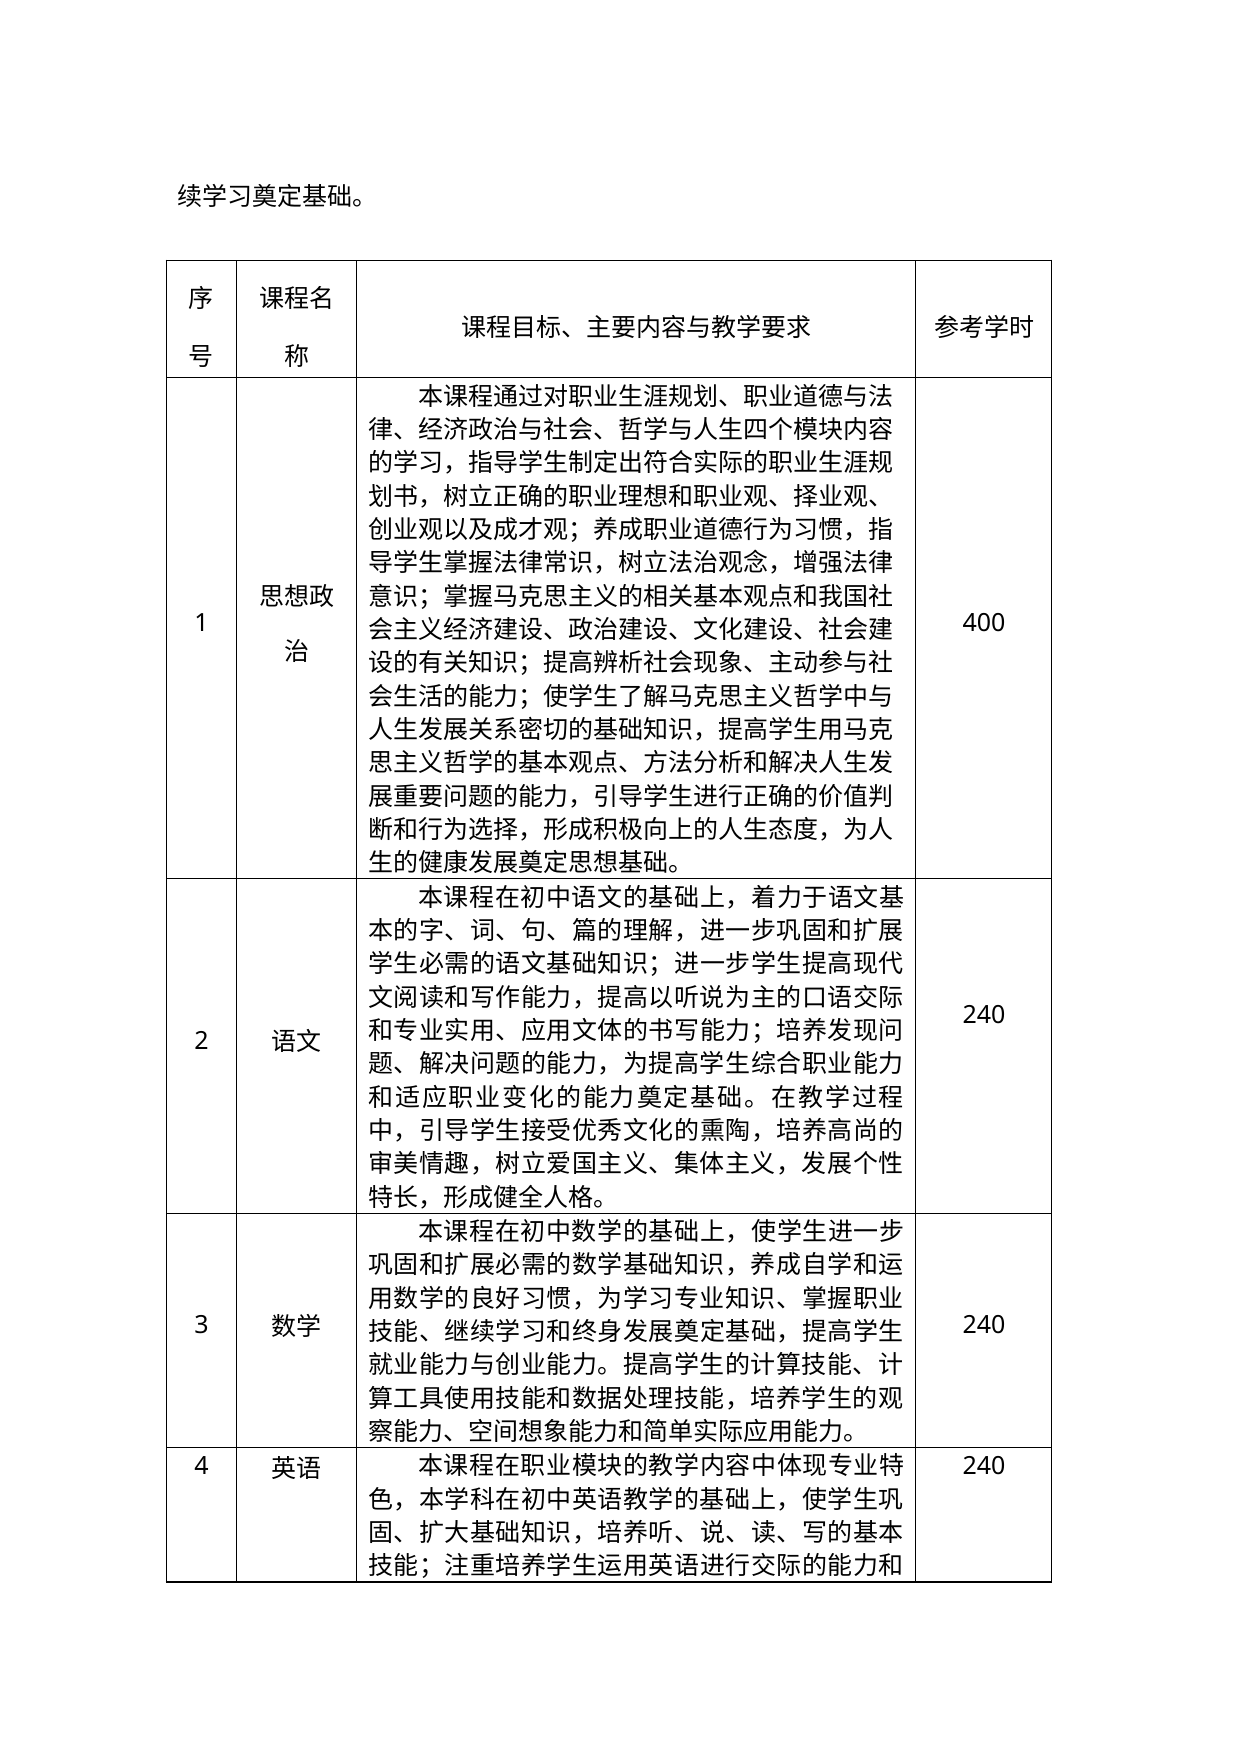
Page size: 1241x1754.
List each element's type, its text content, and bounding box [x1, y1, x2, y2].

table_cell 1 [167, 378, 236, 878]
table_cell 240 [916, 1214, 1051, 1447]
table_header 序号 [167, 261, 236, 377]
table_cell 240 [916, 1448, 1051, 1581]
table_cell 3 [167, 1214, 236, 1447]
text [177, 162, 1063, 227]
table_header 课程名称 [237, 261, 356, 377]
table_cell 本课程通过对职业生涯规划、职业道德与法律、经济政治与社会、哲学与人生四个模块内容的学习，指导学生制定出符合实际的职业生涯规划书，树立正确的职业理想和职业观、择业观、创业观以及成才观；养成职业道德行为习惯，指导学生掌握法律常识，树立法治观念，增强法律意识；掌握马克思主义的相关基本观点和我国社会主义经济建设、政治建设、文化建设、社会建设的有关知识；提高辨析社会现象、主动参与社会生活的能力；使学生了解马克思主义哲学中与人生发展关系密切的基础知识，提高学生用马克思主义哲学的基本观点、方法分析和解决人生发展重要问题的能力，引导学生进行正确的价值判断和行为选择，形成积极向上的人生态度，为人生的健康发展奠定思想基础。 [357, 378, 915, 878]
table_cell 2 [167, 879, 236, 1213]
table_cell 本课程在初中语文的基础上，着力于语文基本的字、词、句、篇的理解，进一步巩固和扩展学生必需的语文基础知识；进一步学生提高现代文阅读和写作能力，提高以听说为主的口语交际和专业实用、应用文体的书写能力；培养发现问题、解决问题的能力，为提高学生综合职业能力和适应职业变化的能力奠定基础。在教学过程中，引导学生接受优秀文化的熏陶，培养高尚的审美情趣，树立爱国主义、集体主义，发展个性特长，形成健全人格。 [357, 879, 915, 1213]
table_cell 4 [167, 1448, 236, 1581]
table_cell 英语 [237, 1448, 356, 1581]
table_header 课程目标、主要内容与教学要求 [357, 261, 915, 377]
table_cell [357, 1448, 915, 1581]
table_cell 400 [916, 378, 1051, 878]
table_cell 数学 [237, 1214, 356, 1447]
table_cell 240 [916, 879, 1051, 1213]
table_cell 语文 [237, 879, 356, 1213]
table_cell 本课程在初中数学的基础上，使学生进一步巩固和扩展必需的数学基础知识，养成自学和运用数学的良好习惯，为学习专业知识、掌握职业技能、继续学习和终身发展奠定基础，提高学生就业能力与创业能力。提高学生的计算技能、计算工具使用技能和数据处理技能，培养学生的观察能力、空间想象能力和简单实际应用能力。 [357, 1214, 915, 1447]
table_header 参考学时 [916, 261, 1051, 377]
table_cell 思想政治 [237, 378, 356, 878]
